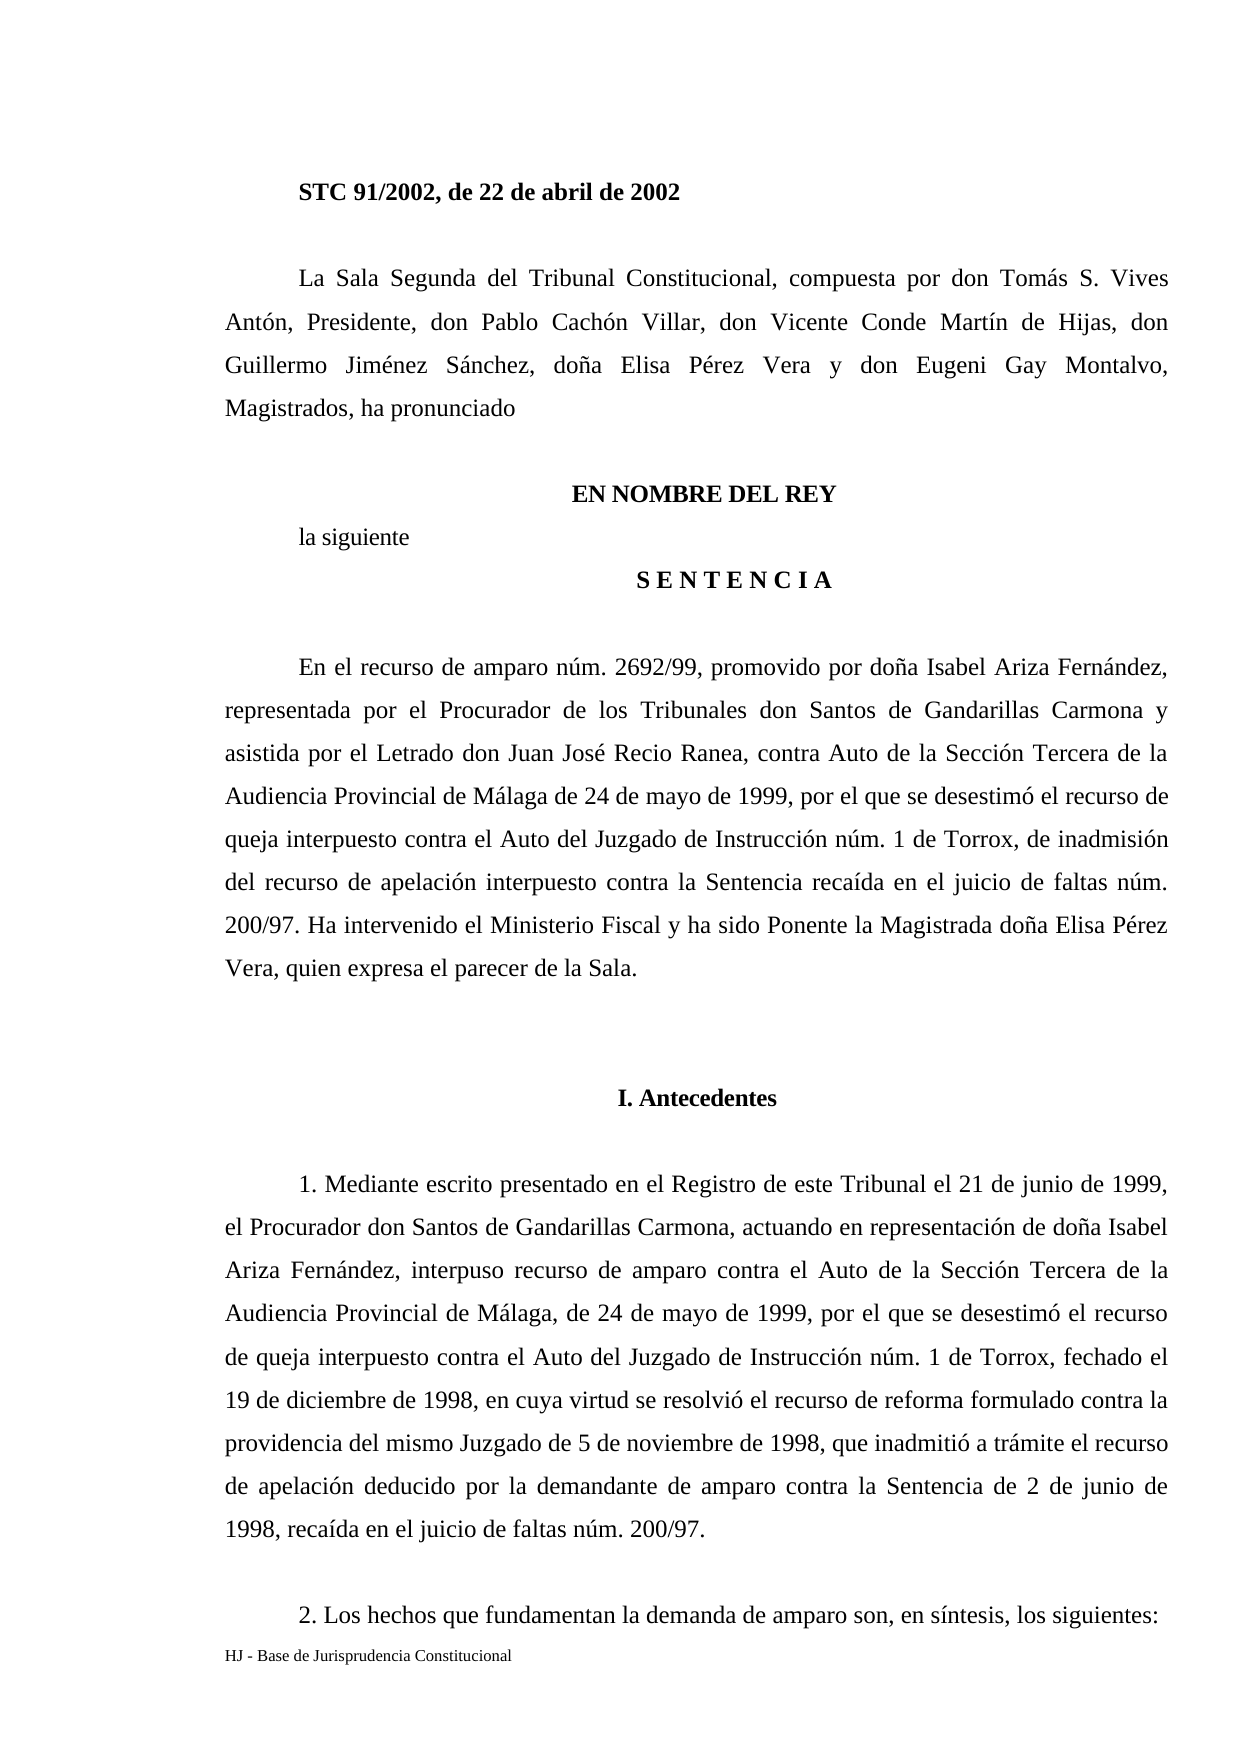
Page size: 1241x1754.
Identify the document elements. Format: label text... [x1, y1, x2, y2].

text I. Antecedentes [224, 1083, 1169, 1112]
text EN NOMBRE DEL REY [224, 479, 1110, 508]
text 1. Mediante escrito presentado en el Registro de este Tribunal el 21 de junio de 1999, el Procurador don Santos de Gandarillas Carmona, actuando en representación de doña Isabel Ariza Fernández, interpuso recurso de amparo contra el Auto de la Sección Tercera de la Audiencia Provincial de Málaga, de 24 de mayo de 1999, por el que se desestimó el recurso de queja interpuesto contra el Auto del Juzgado de Instrucción núm. 1 de Torrox, fechado el 19 de diciembre de 1998, en cuya virtud se resolvió el recurso de reforma formulado contra la providencia del mismo Juzgado de 5 de noviembre de 1998, que inadmitió a trámite el recurso de apelación deducido por la demandante de amparo contra la Sentencia de 2 de junio de 1998, recaída en el juicio de faltas núm. 200/97. [224, 1169, 1169, 1543]
text 2. Los hechos que fundamentan la demanda de amparo son, en síntesis, los siguientes: [224, 1600, 1169, 1629]
text En el recurso de amparo núm. 2692/99, promovido por doña Isabel Ariza Fernández, representada por el Procurador de los Tribunales don Santos de Gandarillas Carmona y asistida por el Letrado don Juan José Recio Ranea, contra Auto de la Sección Tercera de la Audiencia Provincial de Málaga de 24 de mayo de 1999, por el que se desestimó el recurso de queja interpuesto contra el Auto del Juzgado de Instrucción núm. 1 de Torrox, de inadmisión del recurso de apelación interpuesto contra la Sentencia recaída en el juicio de faltas núm. 200/97. Ha intervenido el Ministerio Fiscal y ha sido Ponente la Magistrada doña Elisa Pérez Vera, quien expresa el parecer de la Sala. [224, 652, 1169, 982]
text S E N T E N C I A [224, 565, 1169, 594]
text la siguiente [224, 522, 1110, 551]
text La Sala Segunda del Tribunal Constitucional, compuesta por don Tomás S. Vives Antón, Presidente, don Pablo Cachón Villar, don Vicente Conde Martín de Hijas, don Guillermo Jiménez Sánchez, doña Elisa Pérez Vera y don Eugeni Gay Montalvo, Magistrados, ha pronunciado [224, 263, 1169, 422]
text STC 91/2002, de 22 de abril de 2002 [224, 177, 1169, 206]
